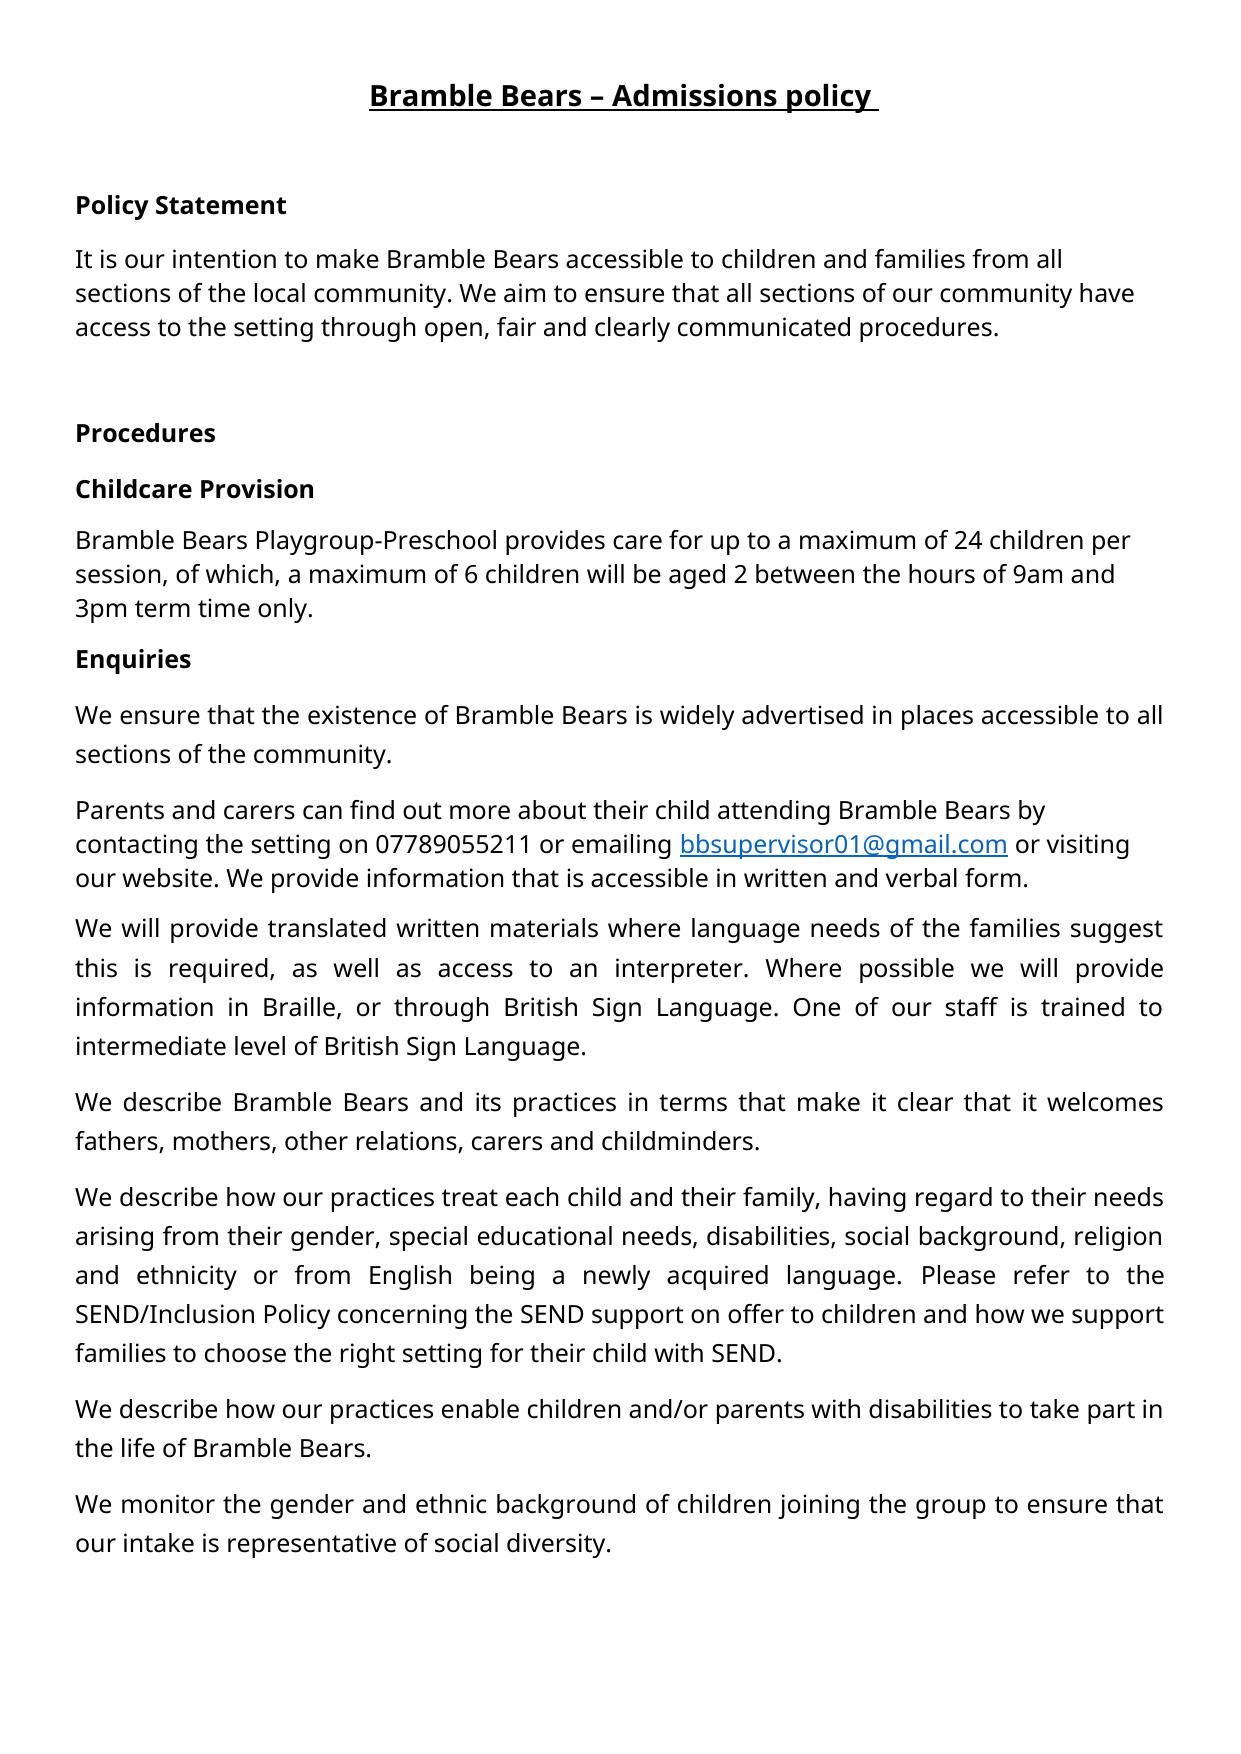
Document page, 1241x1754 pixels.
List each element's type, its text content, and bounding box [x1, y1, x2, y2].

text Bramble Bears – Admissions policy [75, 75, 1165, 115]
text Bramble Bears Playgroup-Preschool provides care for up to a maximum of 24 children per session, of which, a maximum of 6 children will be aged 2 between the hours of 9am and 3pm term time only. [75, 523, 1165, 625]
text We describe how our practices treat each child and their family, having regard to their needs arising from their gender, special educational needs, disabilities, social background, religion and ethnicity or from English being a newly acquired language. Please refer to the SEND/Inclusion Policy concerning the SEND support on offer to children and how we support families to choose the right setting for their child with SEND. [75, 1179, 1165, 1370]
text Policy Statement [75, 188, 1165, 222]
text We will provide translated written materials where language needs of the families suggest this is required, as well as access to an interpreter. Where possible we will provide information in Braille, or through British Sign Language. One of our staff is trained to intermediate level of British Sign Language. [75, 911, 1165, 1063]
text We describe how our practices enable children and/or parents with disabilities to take part in the life of Bramble Bears. [75, 1392, 1165, 1465]
text Procedures [75, 416, 1165, 450]
text We describe Bramble Bears and its practices in terms that make it clear that it welcomes fathers, mothers, other relations, carers and childminders. [75, 1084, 1165, 1158]
text We monitor the gender and ethnic background of children joining the group to ensure that our intake is representative of social diversity. [75, 1487, 1165, 1560]
text Parents and carers can find out more about their child attending Bramble Bears by contacting the setting on 07789055211 or emailing bbsupervisor01@gmail.com or visiting our website. We provide information that is accessible in written and verbal form. [75, 792, 1165, 894]
text It is our intention to make Bramble Bears accessible to children and families from all sections of the local community. We aim to ensure that all sections of our community have access to the setting through open, fair and clearly communicated procedures. [75, 241, 1165, 343]
text We ensure that the existence of Bramble Bears is widely advertised in places accessible to all sections of the community. [75, 697, 1165, 771]
text Enquiries [75, 641, 1165, 676]
text Childcare Provision [75, 472, 1165, 506]
